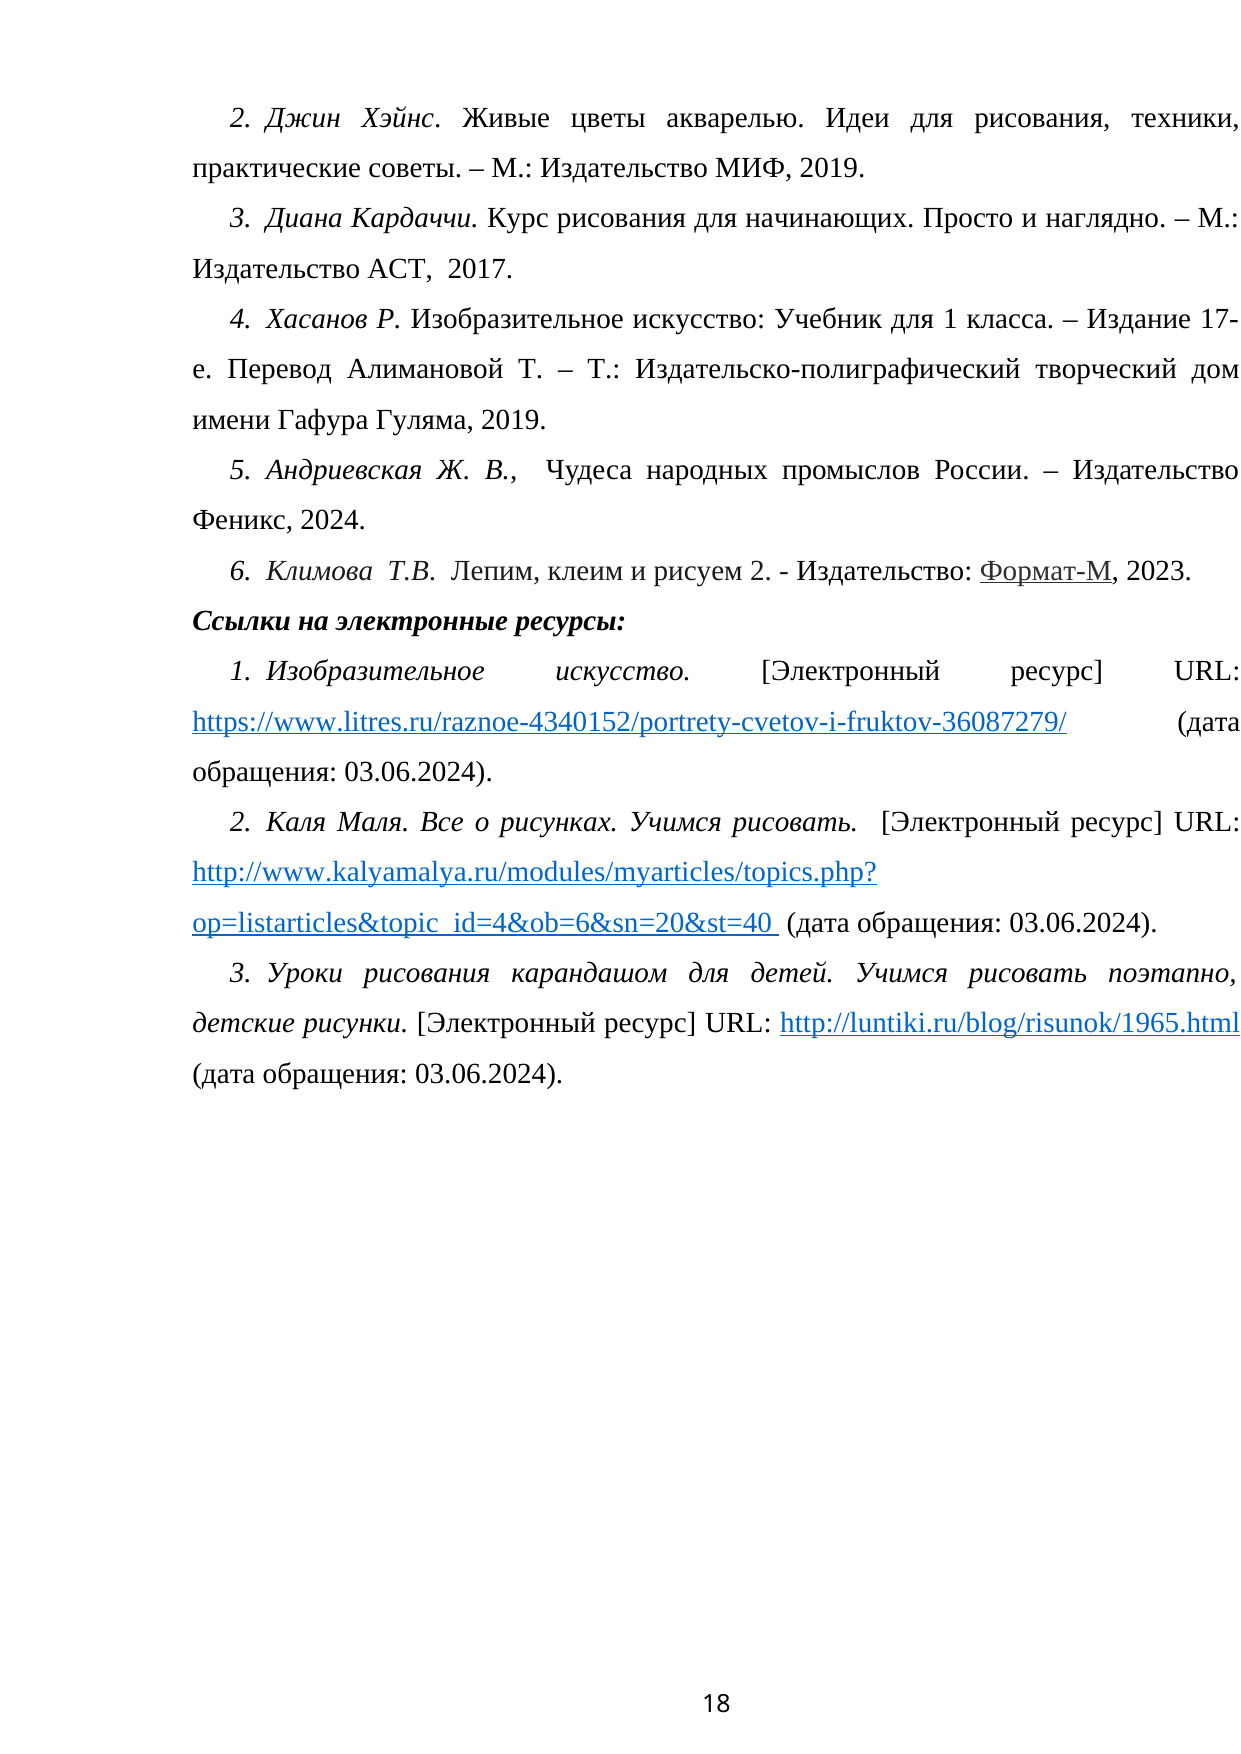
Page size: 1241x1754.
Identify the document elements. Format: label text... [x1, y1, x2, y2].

list Климова Т.В. Лепим, клеим и рисуем 2. - Издательство: Формат-М, 2023. [796, 553, 1240, 586]
subtitle Андриевская Ж. В., Чудеса народных промыслов России. – Издательство Феникс, 2024. [192, 452, 1240, 536]
list Каля Маля. Все о рисунках. Учимся рисовать. [Электронный ресурс] URL: http://www.kalyamalya.ru/modules/myarticles/topics.php?op=listarticles&topic_id=4&ob=6&sn=20&st=40 (дата обращения: 03.06.2024). [192, 804, 1240, 938]
text Ссылки на электронные ресурсы: [192, 603, 1240, 637]
list Диана Кардаччи. Курс рисования для начинающих. Просто и наглядно. – М.: Издательство АСТ, 2017. [192, 201, 1240, 284]
list Изобразительное искусство. [Электронный ресурс] URL: https://www.litres.ru/raznoe-4340152/portrety-cvetov-i-fruktov-36087279/ (дата обращения: 03.06.2024). [192, 653, 1240, 787]
list Джин Хэйнс. Живые цветы акварелью. Идеи для рисования, техники, практические советы. – М.: Издательство МИФ, 2019. [192, 100, 1240, 184]
list Уроки рисования карандашом для детей. Учимся рисовать поэтапно, детские рисунки. [Электронный ресурс] URL: http://luntiki.ru/blog/risunok/1965.html (дата обращения: 03.06.2024). [192, 955, 1240, 1089]
list Хасанов Р. Изобразительное искусство: Учебник для 1 класса. – Издание 17-е. Перевод Алимановой Т. – Т.: Издательско-полиграфический творческий дом имени Гафура Гуляма, 2019. [192, 301, 1240, 435]
